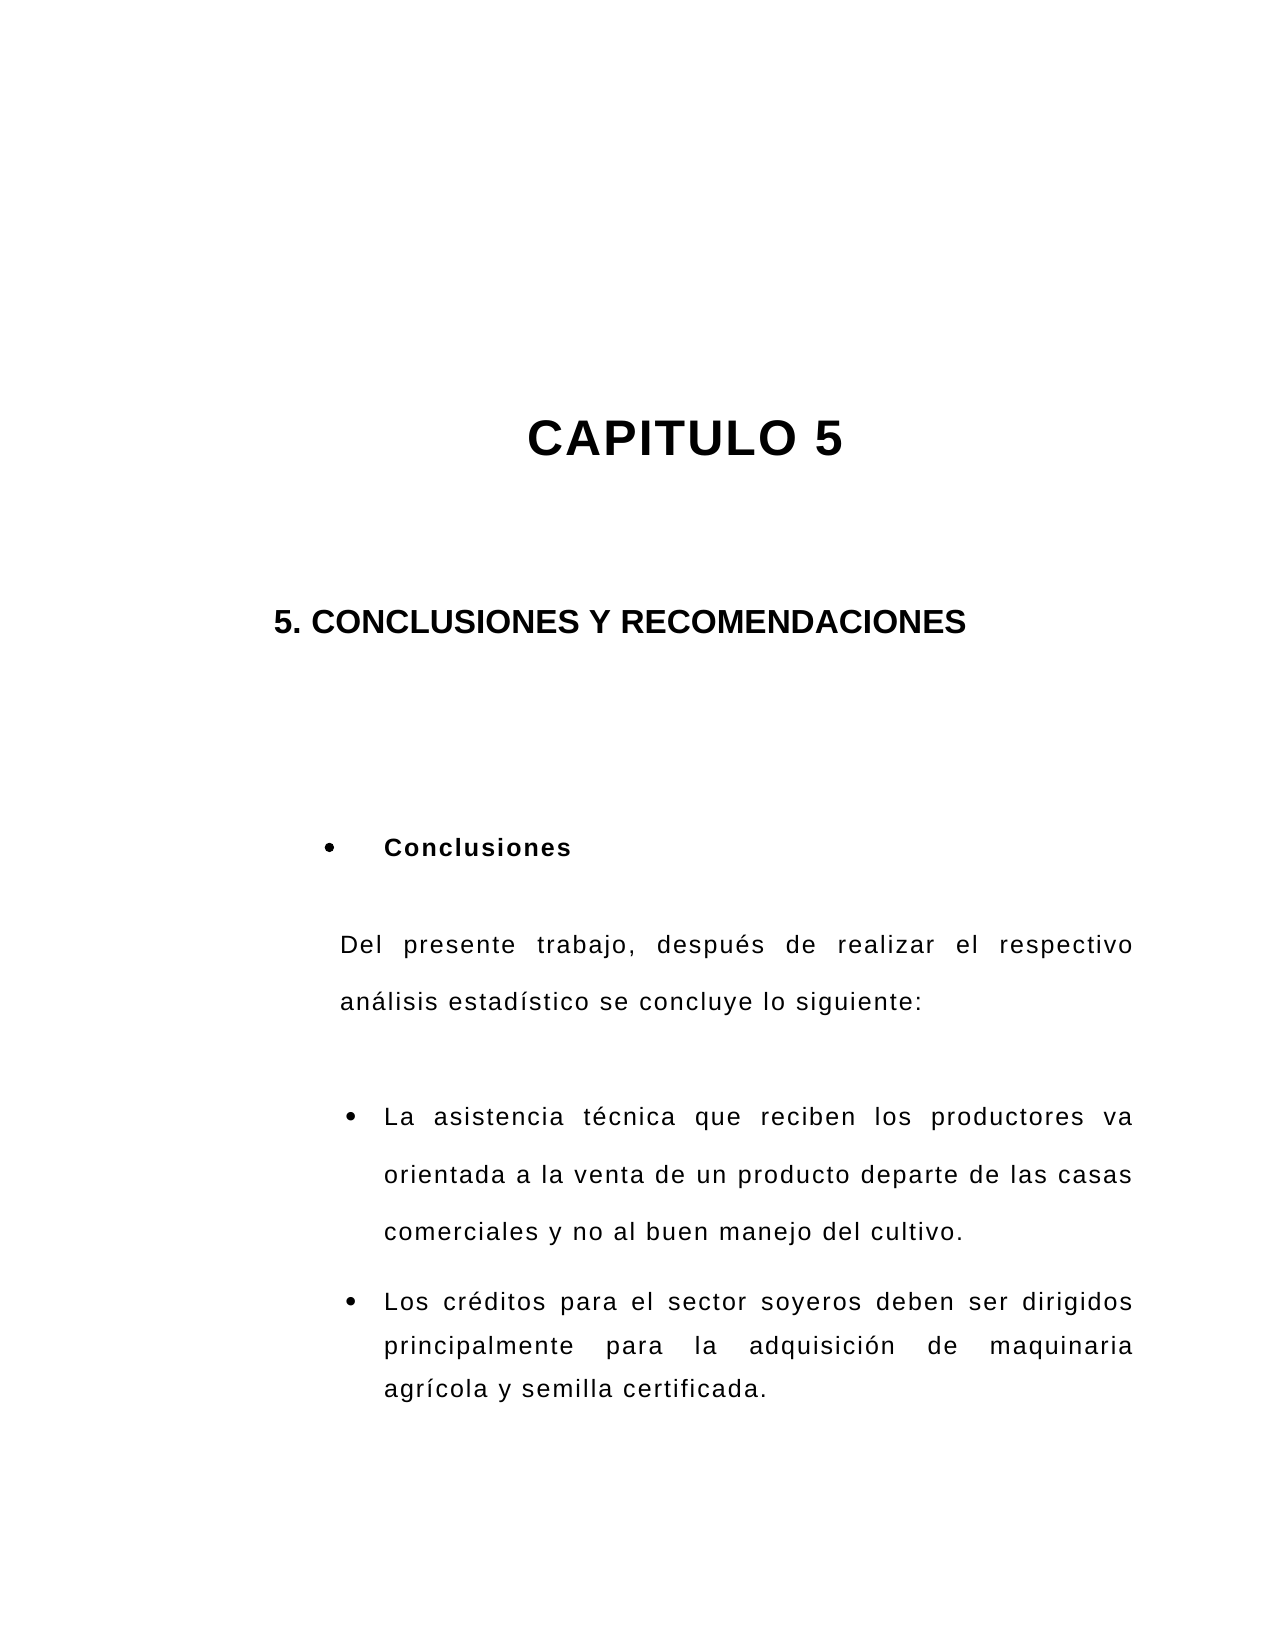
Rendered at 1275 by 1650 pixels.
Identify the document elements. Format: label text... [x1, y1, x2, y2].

list Los créditos para el sector soyeros deben ser dirigidos principalmente para la adquisición de maquinaria agrícola y semilla certificada. [346, 1287, 1133, 1402]
text CAPITULO 5 [236, 409, 1133, 466]
list Conclusiones [325, 833, 1133, 862]
list La asistencia técnica que reciben los productores va orientada a la venta de un producto departe de las casas comerciales y no al buen manejo del cultivo. [346, 1102, 1133, 1246]
subtitle CONCLUSIONES Y RECOMENDACIONES [274, 602, 1133, 641]
text Del presente trabajo, después de realizar el respectivo análisis estadístico se concluye lo siguiente: [340, 930, 1133, 1016]
